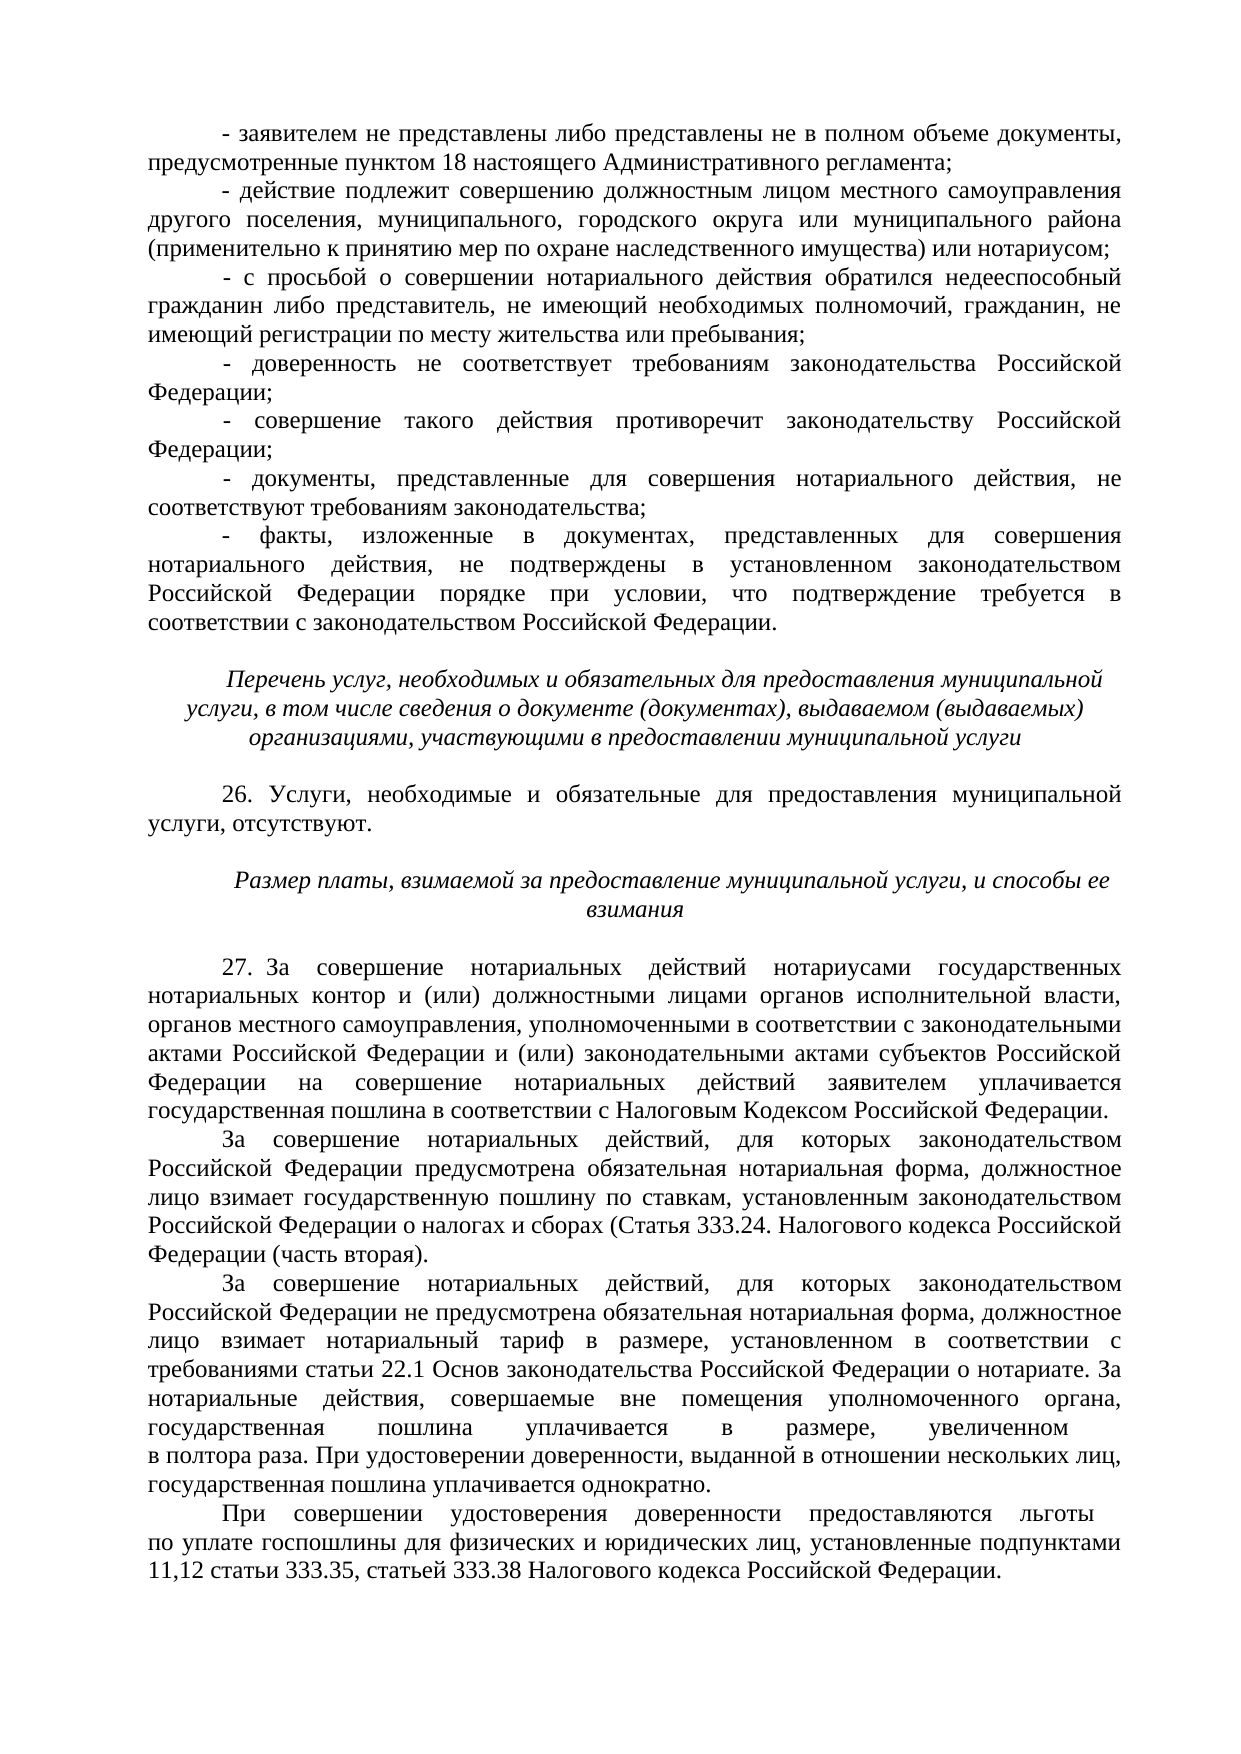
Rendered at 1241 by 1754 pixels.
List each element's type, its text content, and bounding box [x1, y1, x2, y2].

text 26. Услуги, необходимые и обязательные для предоставления муниципальной услуги, отсутствуют. [148, 779, 1122, 837]
list За совершение нотариальных действий нотариусами государственных нотариальных контор и (или) должностными лицами органов исполнительной власти, органов местного самоуправления, уполномоченными в соответствии с законодательными актами Российской Федерации и (или) законодательными актами субъектов Российской Федерации на совершение нотариальных действий заявителем уплачивается государственная пошлина в соответствии с Налоговым Кодексом Российской Федерации. [148, 952, 1122, 1124]
text - доверенность не соответствует требованиям законодательства Российской Федерации; [148, 348, 1122, 406]
text - действие подлежит совершению должностным лицом местного самоуправления другого поселения, муниципального, городского округа или муниципального района (применительно к принятию мер по охране наследственного имущества) или нотариусом; [148, 176, 1122, 262]
text Перечень услуг, необходимых и обязательных для предоставления муниципальной услуги, в том числе сведения о документе (документах), выдаваемом (выдаваемых) организациями, участвующими в предоставлении муниципальной услуги [148, 664, 1122, 751]
text За совершение нотариальных действий, для которых законодательством Российской Федерации предусмотрена обязательная нотариальная форма, должностное лицо взимает государственную пошлину по ставкам, установленным законодательством Российской Федерации о налогах и сборах (Статья 333.24. Налогового кодекса Российской Федерации (часть вторая). [148, 1124, 1122, 1268]
text За совершение нотариальных действий, для которых законодательством Российской Федерации не предусмотрена обязательная нотариальная форма, должностное лицо взимает нотариальный тариф в размере, установленном в соответствии с требованиями статьи 22.1 Основ законодательства Российской Федерации о нотариате. За нотариальные действия, совершаемые вне помещения уполномоченного органа, государственная пошлина уплачивается в размере, увеличенном в полтора раза. При удостоверении доверенности, выданной в отношении нескольких лиц, государственная пошлина уплачивается однократно. [148, 1268, 1122, 1498]
text - заявителем не представлены либо представлены не в полном объеме документы, предусмотренные пунктом 18 настоящего Административного регламента; [148, 118, 1122, 176]
text - с просьбой о совершении нотариального действия обратился недееспособный гражданин либо представитель, не имеющий необходимых полномочий, гражданин, не имеющий регистрации по месту жительства или пребывания; [148, 262, 1122, 348]
text - документы, представленные для совершения нотариального действия, не соответствуют требованиям законодательства; [148, 463, 1122, 521]
text Размер платы, взимаемой за предоставление муниципальной услуги, и способы ее взимания [148, 866, 1122, 923]
text При совершении удостоверения доверенности предоставляются льготы по уплате госпошлины для физических и юридических лиц, установленные подпунктами 11,12 статьи 333.35, статьей 333.38 Налогового кодекса Российской Федерации. [148, 1498, 1122, 1584]
text - совершение такого действия противоречит законодательству Российской Федерации; [148, 406, 1122, 463]
text - факты, изложенные в документах, представленных для совершения нотариального действия, не подтверждены в установленном законодательством Российской Федерации порядке при условии, что подтверждение требуется в соответствии с законодательством Российской Федерации. [148, 521, 1122, 636]
